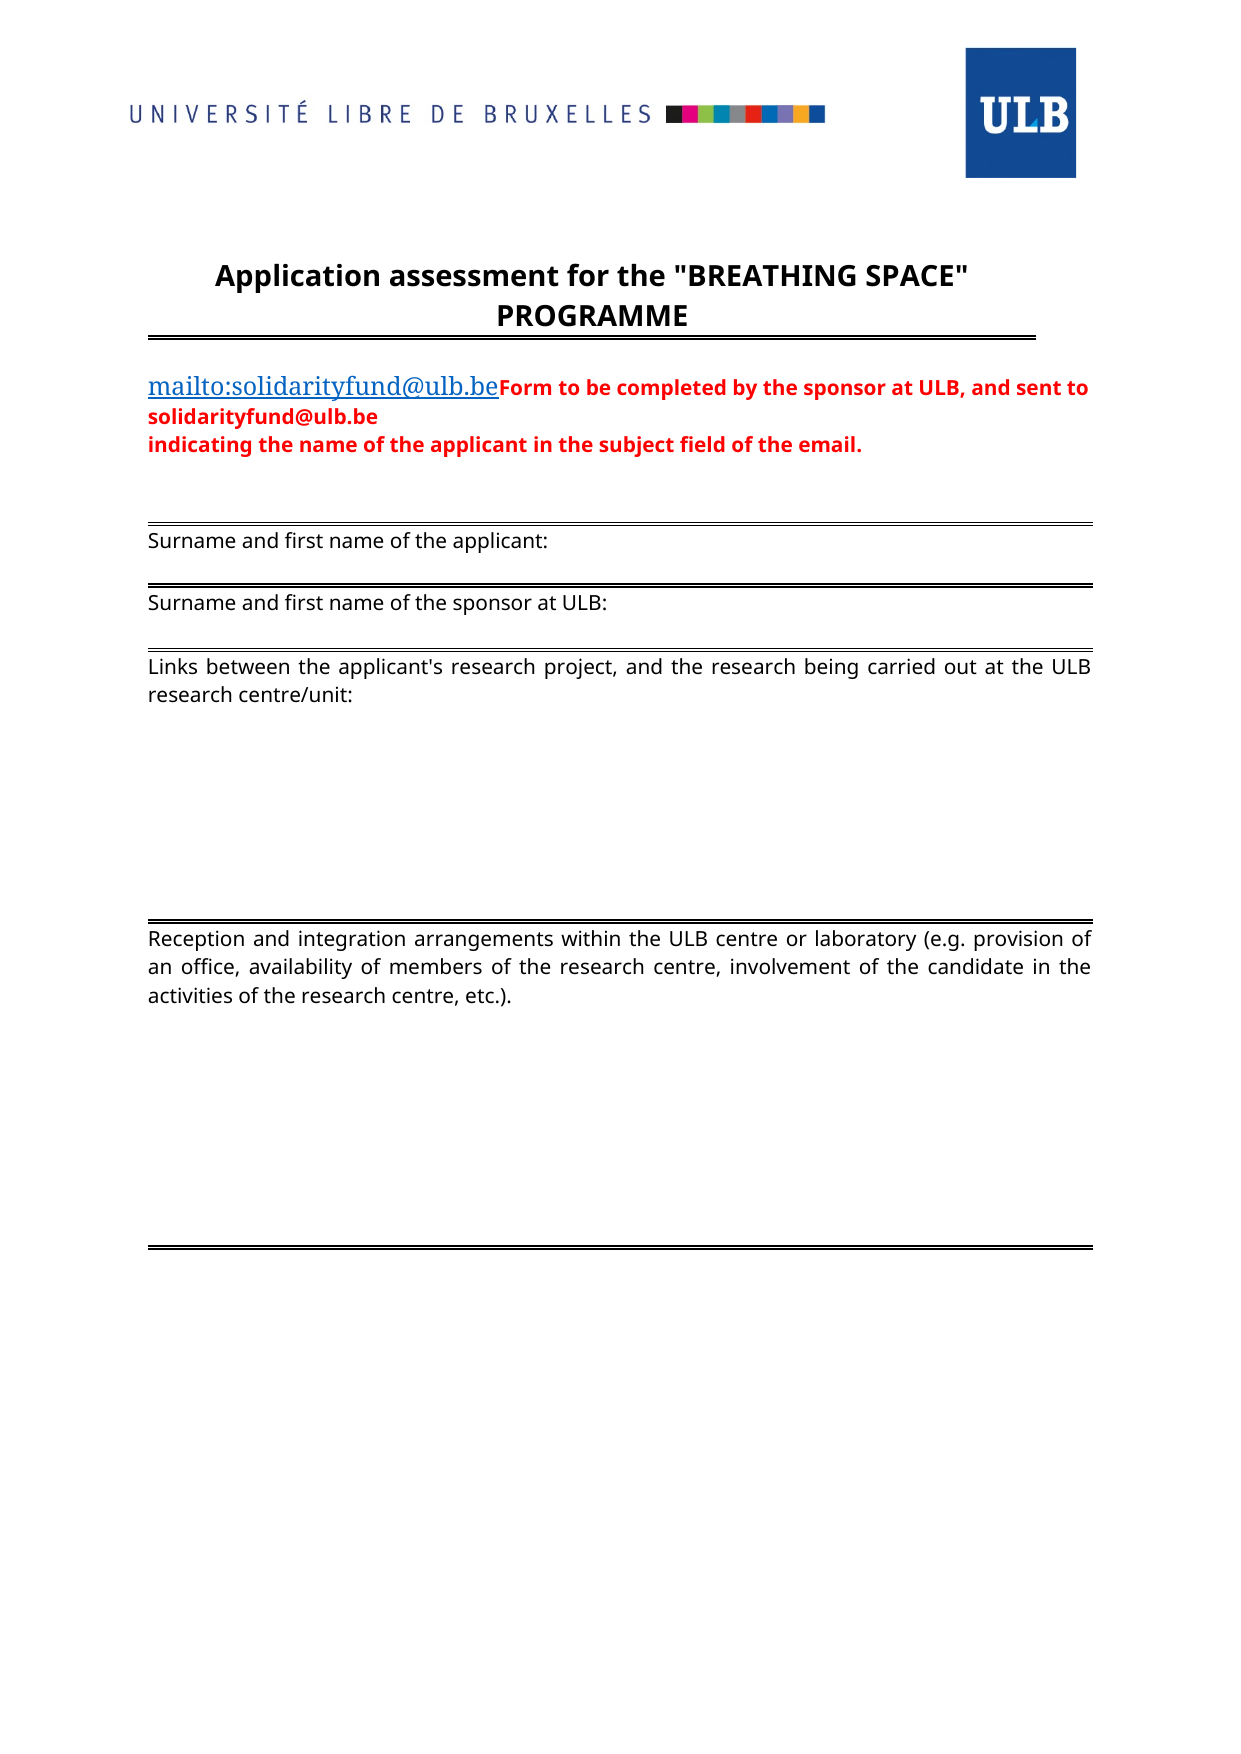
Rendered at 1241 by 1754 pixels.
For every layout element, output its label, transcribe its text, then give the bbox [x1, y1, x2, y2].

text indicating the name of the applicant in the subject field of the email. [148, 431, 1093, 459]
text Links between the applicant's research project, and the research being carried out at the ULB research centre/unit: [148, 652, 1093, 709]
text mailto:solidarityfund@ulb.beForm to be completed by the sponsor at ULB, and sent to solidarityfund@ulb.be [148, 368, 1093, 431]
text Surname and first name of the applicant: [148, 526, 1093, 555]
picture [129, 47, 1077, 178]
text Surname and first name of the sponsor at ULB: [148, 588, 1093, 616]
text Application assessment for the "BREATHING SPACE" PROGRAMME [148, 256, 1036, 335]
text Reception and integration arrangements within the ULB centre or laboratory (e.g. provision of an office, availability of members of the research centre, involvement of the candidate in the activities of the research centre, etc.). [148, 924, 1093, 1009]
